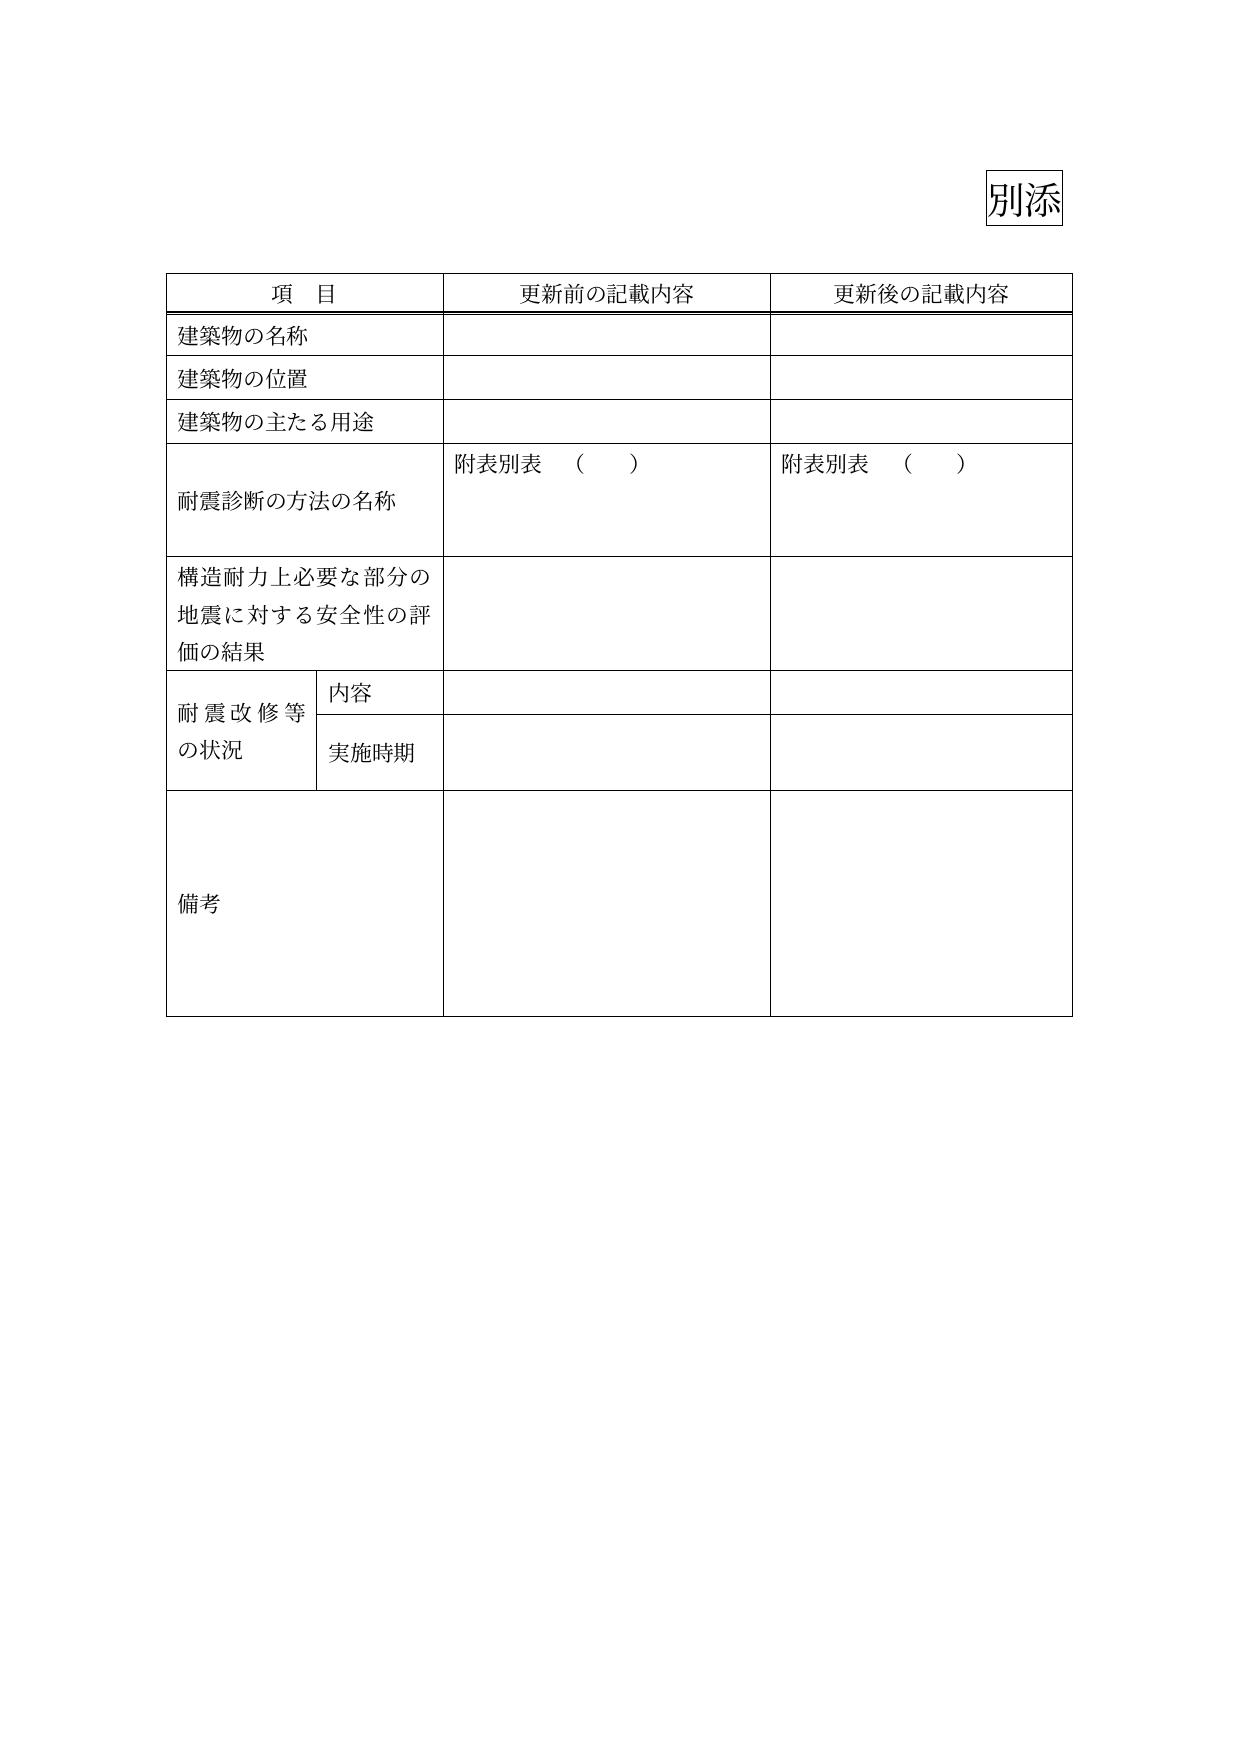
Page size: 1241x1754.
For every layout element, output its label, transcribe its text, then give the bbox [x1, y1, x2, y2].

table_cell 耐震診断の方法の名称 [167, 444, 443, 556]
table_cell [771, 715, 1072, 789]
table_cell [771, 557, 1072, 670]
table_cell [444, 400, 770, 443]
table_header 更新前の記載内容 [444, 274, 770, 311]
table_cell [444, 791, 770, 1016]
table_cell 附表別表 （ ） [444, 444, 770, 556]
table_cell [771, 315, 1072, 355]
table_cell 備考 [167, 791, 443, 1016]
table_cell [771, 356, 1072, 399]
table_cell [444, 671, 770, 713]
table_cell [771, 791, 1072, 1016]
table_cell 建築物の主たる用途 [167, 400, 443, 443]
table_cell 内容 [317, 671, 443, 713]
table_cell 附表別表 （ ） [771, 444, 1072, 556]
table_header 更新後の記載内容 [771, 274, 1072, 311]
table_cell [444, 557, 770, 670]
table_cell 建築物の位置 [167, 356, 443, 399]
table_cell [771, 671, 1072, 713]
table_cell [444, 315, 770, 355]
text 別添 [177, 160, 1063, 235]
table_cell 構造耐力上必要な部分の地震に対する安全性の評価の結果 [167, 557, 443, 670]
table_header 項 目 [167, 274, 443, 311]
table_cell 耐震改修等の状況 [167, 671, 316, 789]
table_cell 建築物の名称 [167, 315, 443, 355]
table_cell [771, 400, 1072, 443]
table_cell 実施時期 [317, 715, 443, 789]
table_cell [444, 715, 770, 789]
table_cell [444, 356, 770, 399]
